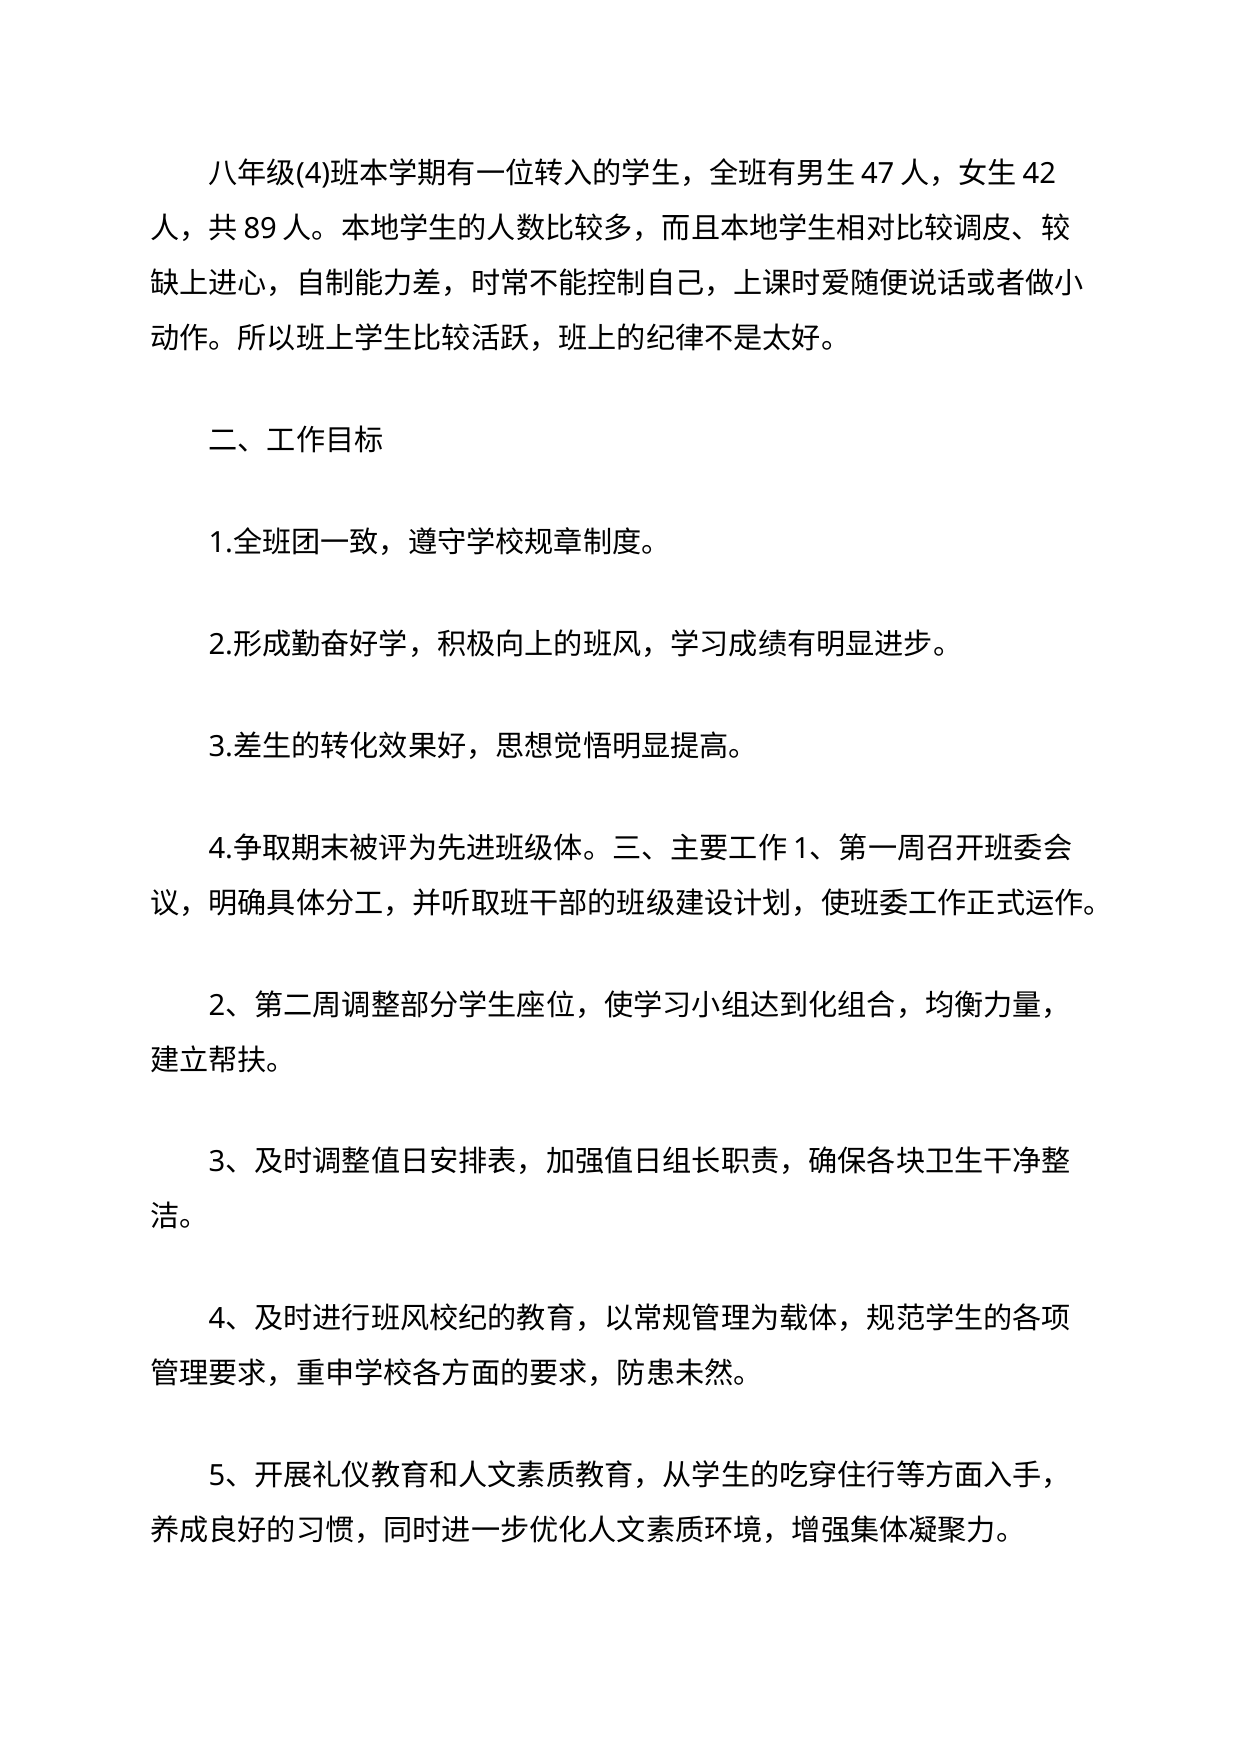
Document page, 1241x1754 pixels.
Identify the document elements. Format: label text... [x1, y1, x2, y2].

text 4、及时进行班风校纪的教育，以常规管理为载体，规范学生的各项管理要求，重申学校各方面的要求，防患未然。 [150, 1295, 1090, 1392]
text 5、开展礼仪教育和人文素质教育，从学生的吃穿住行等方面入手，养成良好的习惯，同时进一步优化人文素质环境，增强集体凝聚力。 [150, 1451, 1090, 1549]
text 3.差生的转化效果好，思想觉悟明显提高。 [150, 722, 1090, 765]
text 八年级(4)班本学期有一位转入的学生，全班有男生47人，女生42人，共89人。本地学生的人数比较多，而且本地学生相对比较调皮、较缺上进心，自制能力差，时常不能控制自己，上课时爱随便说话或者做小动作。所以班上学生比较活跃，班上的纪律不是太好。 [150, 150, 1090, 357]
text 2.形成勤奋好学，积极向上的班风，学习成绩有明显进步。 [150, 620, 1090, 663]
text 4.争取期末被评为先进班级体。三、主要工作1、第一周召开班委会议，明确具体分工，并听取班干部的班级建设计划，使班委工作正式运作。 [150, 824, 1090, 922]
text 二、工作目标 [150, 417, 1090, 459]
text 1.全班团一致，遵守学校规章制度。 [150, 518, 1090, 561]
text 2、第二周调整部分学生座位，使学习小组达到化组合，均衡力量，建立帮扶。 [150, 981, 1090, 1078]
text 3、及时调整值日安排表，加强值日组长职责，确保各块卫生干净整洁。 [150, 1138, 1090, 1235]
